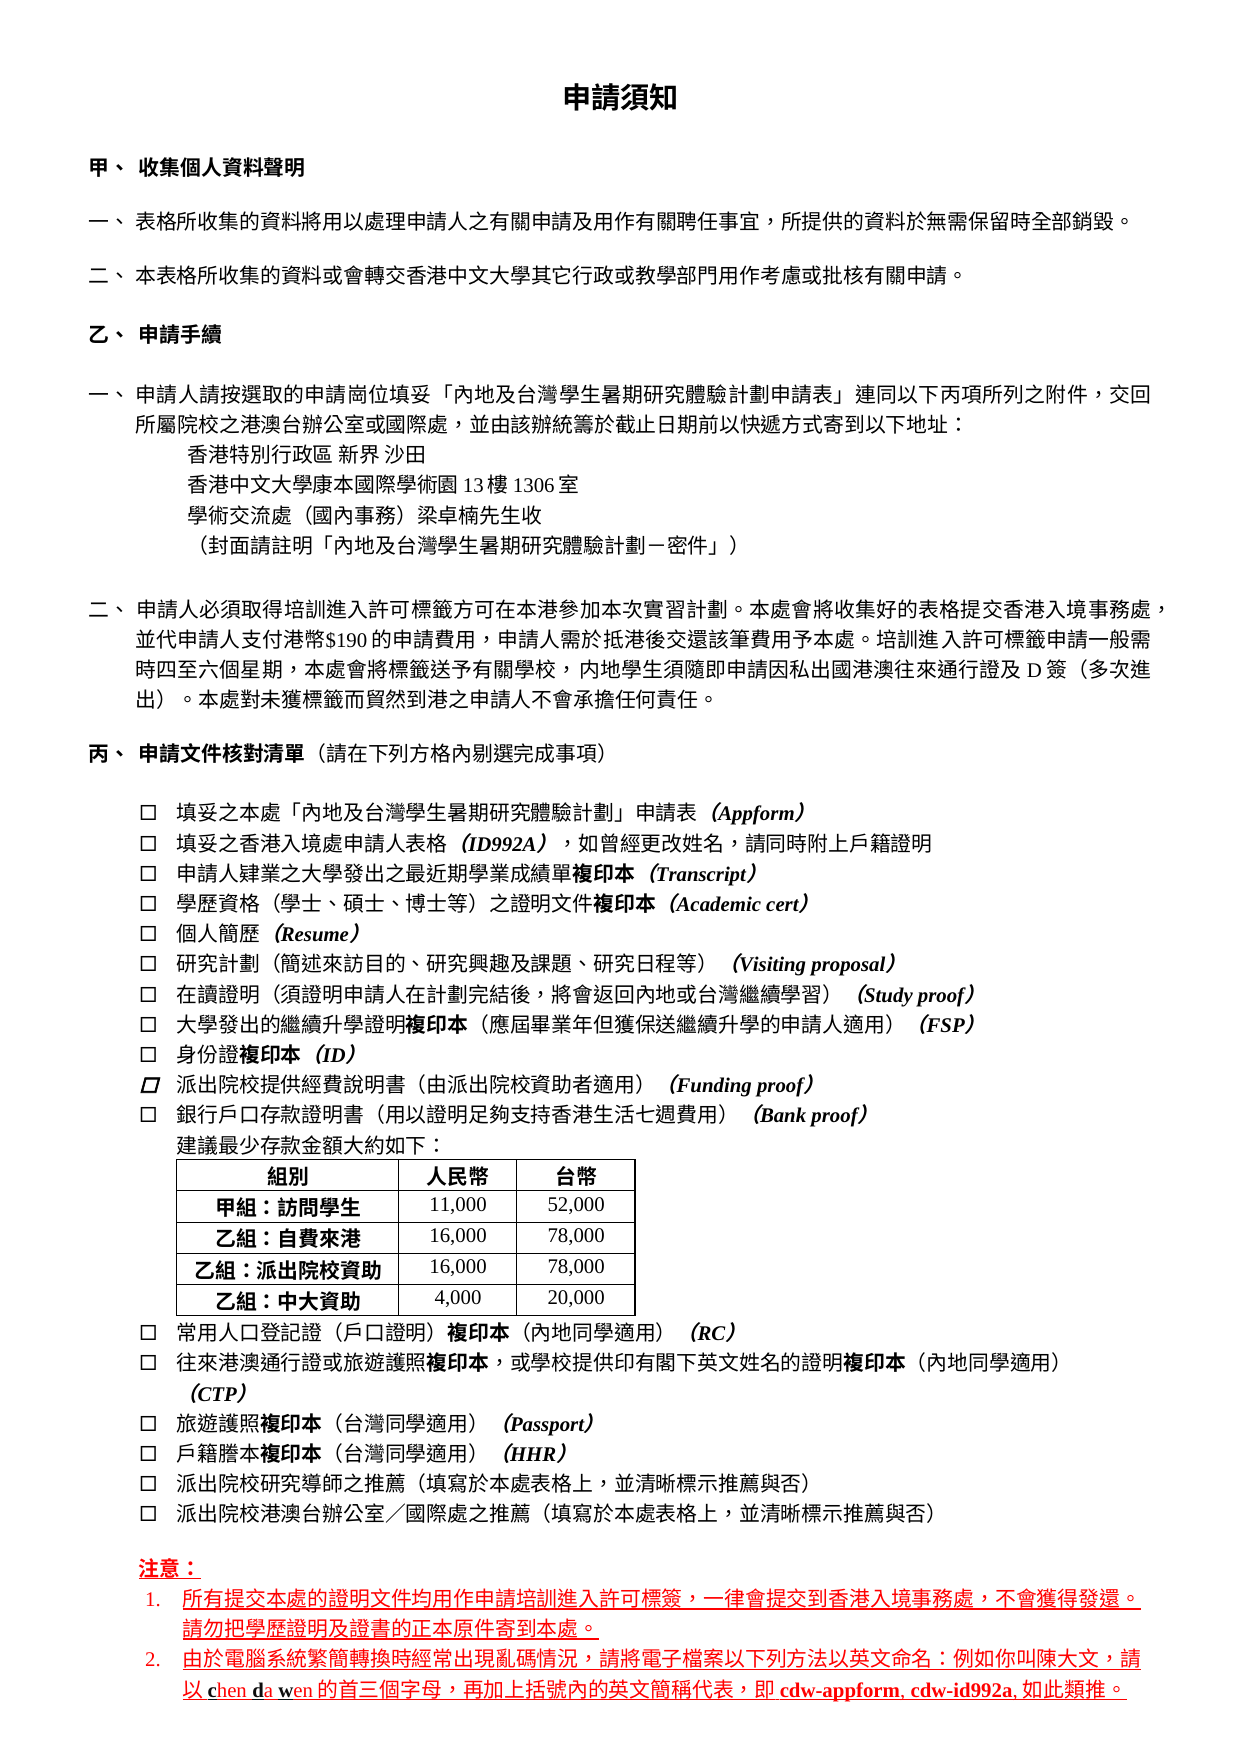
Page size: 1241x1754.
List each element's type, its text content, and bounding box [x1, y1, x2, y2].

text 一、 表格所收集的資料將用以處理申請人之有關申請及用作有關聘任事宜，所提供的資料於無需保留時全部銷毀。 [89, 205, 1152, 235]
text （封面請註明「內地及台灣學生暑期研究體驗計劃－密件」） [138, 529, 1152, 559]
table_cell 16,000 [399, 1254, 516, 1284]
table_cell 乙組：自費來港 [177, 1223, 398, 1253]
text 學術交流處（國內事務）梁卓楠先生收 [138, 499, 1152, 529]
list 旅遊護照複印本（台灣同學適用）（Passport） [139, 1407, 1152, 1437]
table_cell 乙組：派出院校資助 [177, 1254, 398, 1284]
list 申請手續 [89, 319, 1152, 349]
table_cell 11,000 [399, 1191, 516, 1222]
list 往來港澳通行證或旅遊護照複印本，或學校提供印有閣下英文姓名的證明複印本（內地同學適用）（CTP） [139, 1347, 1152, 1407]
text 二、 申請人必須取得培訓進入許可標籤方可在本港參加本次實習計劃。本處會將收集好的表格提交香港入境事務處，並代申請人支付港幣$190的申請費用，申請人需於抵港後交還該筆費用予本處。培訓進入許可標籤申請一般需時四至六個星期，本處會將標籤送予有關學校，内地學生須隨即申請因私出國港澳往來通行證及D簽（多次進出）。本處對未獲標籤而貿然到港之申請人不會承擔任何責任。 [89, 593, 1152, 714]
list 填妥之本處「內地及台灣學生暑期研究體驗計劃」申請表（Appform） [139, 797, 1152, 827]
text 申請須知 [89, 75, 1152, 117]
list 申請人肄業之大學發出之最近期學業成績單複印本（Transcript） [139, 857, 1152, 887]
list 收集個人資料聲明 [89, 151, 1152, 181]
text 香港中文大學康本國際學術園13樓1306室 [138, 469, 1152, 499]
table_cell 甲組：訪問學生 [177, 1191, 398, 1222]
list 銀行戶口存款證明書（用以證明足夠支持香港生活七週費用）（Bank proof） [139, 1099, 1152, 1129]
list 戶籍謄本複印本（台灣同學適用）（HHR） [139, 1437, 1152, 1467]
table_cell 4,000 [399, 1285, 516, 1315]
list 派出院校港澳台辦公室／國際處之推薦（填寫於本處表格上，並清晰標示推薦與否） [139, 1498, 1152, 1528]
list 在讀證明（須證明申請人在計劃完結後，將會返回內地或台灣繼續學習）（Study proof） [139, 978, 1152, 1008]
table_header 人民幣 [399, 1160, 516, 1190]
table_cell 78,000 [517, 1254, 634, 1284]
text 建議最少存款金額大約如下： [176, 1129, 1152, 1159]
list 個人簡歷（Resume） [139, 917, 1152, 948]
text 一、 申請人請按選取的申請崗位填妥「內地及台灣學生暑期研究體驗計劃申請表」連同以下丙項所列之附件，交回所屬院校之港澳台辦公室或國際處，並由該辦統籌於截止日期前以快遞方式寄到以下地址： [89, 378, 1152, 438]
text 香港特別行政區 新界 沙田 [138, 438, 1152, 469]
list 研究計劃（簡述來訪目的、研究興趣及課題、研究日程等）（Visiting proposal） [139, 948, 1152, 978]
list 申請文件核對清單（請在下列方格內剔選完成事項） [89, 738, 1152, 768]
table_cell 乙組：中大資助 [177, 1285, 398, 1315]
list 派出院校提供經費說明書（由派出院校資助者適用）（Funding proof） [139, 1068, 1152, 1099]
list 大學發出的繼續升學證明複印本（應屆畢業年但獲保送繼續升學的申請人適用）（FSP） [139, 1008, 1152, 1038]
table_cell 16,000 [399, 1223, 516, 1253]
table_header 台幣 [517, 1160, 634, 1190]
list 派出院校研究導師之推薦（填寫於本處表格上，並清晰標示推薦與否） [139, 1467, 1152, 1498]
list 常用人口登記證（戶口證明）複印本（內地同學適用）（RC） [139, 1316, 1152, 1347]
list 所有提交本處的證明文件均用作申請培訓進入許可標簽，一律會提交到香港入境事務處，不會獲得發還。請勿把學歷證明及證書的正本原件寄到本處。 [145, 1582, 1152, 1643]
list 由於電腦系統繁簡轉換時經常出現亂碼情況，請將電子檔案以下列方法以英文命名：例如你叫陳大文，請以chen da wen的首三個字母，再加上括號內的英文簡稱代表，即cdw-appform, cdw-id992a, 如此類推。 [145, 1643, 1152, 1703]
table_header 組別 [177, 1160, 398, 1190]
list 身份證複印本（ID） [139, 1038, 1152, 1068]
table_cell 78,000 [517, 1223, 634, 1253]
text 注意： [139, 1528, 1152, 1582]
list 填妥之香港入境處申請人表格（ID992A），如曾經更改姓名，請同時附上戶籍證明 [139, 827, 1152, 857]
text 二、 本表格所收集的資料或會轉交香港中文大學其它行政或教學部門用作考慮或批核有關申請。 [89, 259, 1152, 289]
table_cell 52,000 [517, 1191, 634, 1222]
table_cell 20,000 [517, 1285, 634, 1315]
list 學歷資格（學士、碩士、博士等）之證明文件複印本（Academic cert） [139, 887, 1152, 917]
